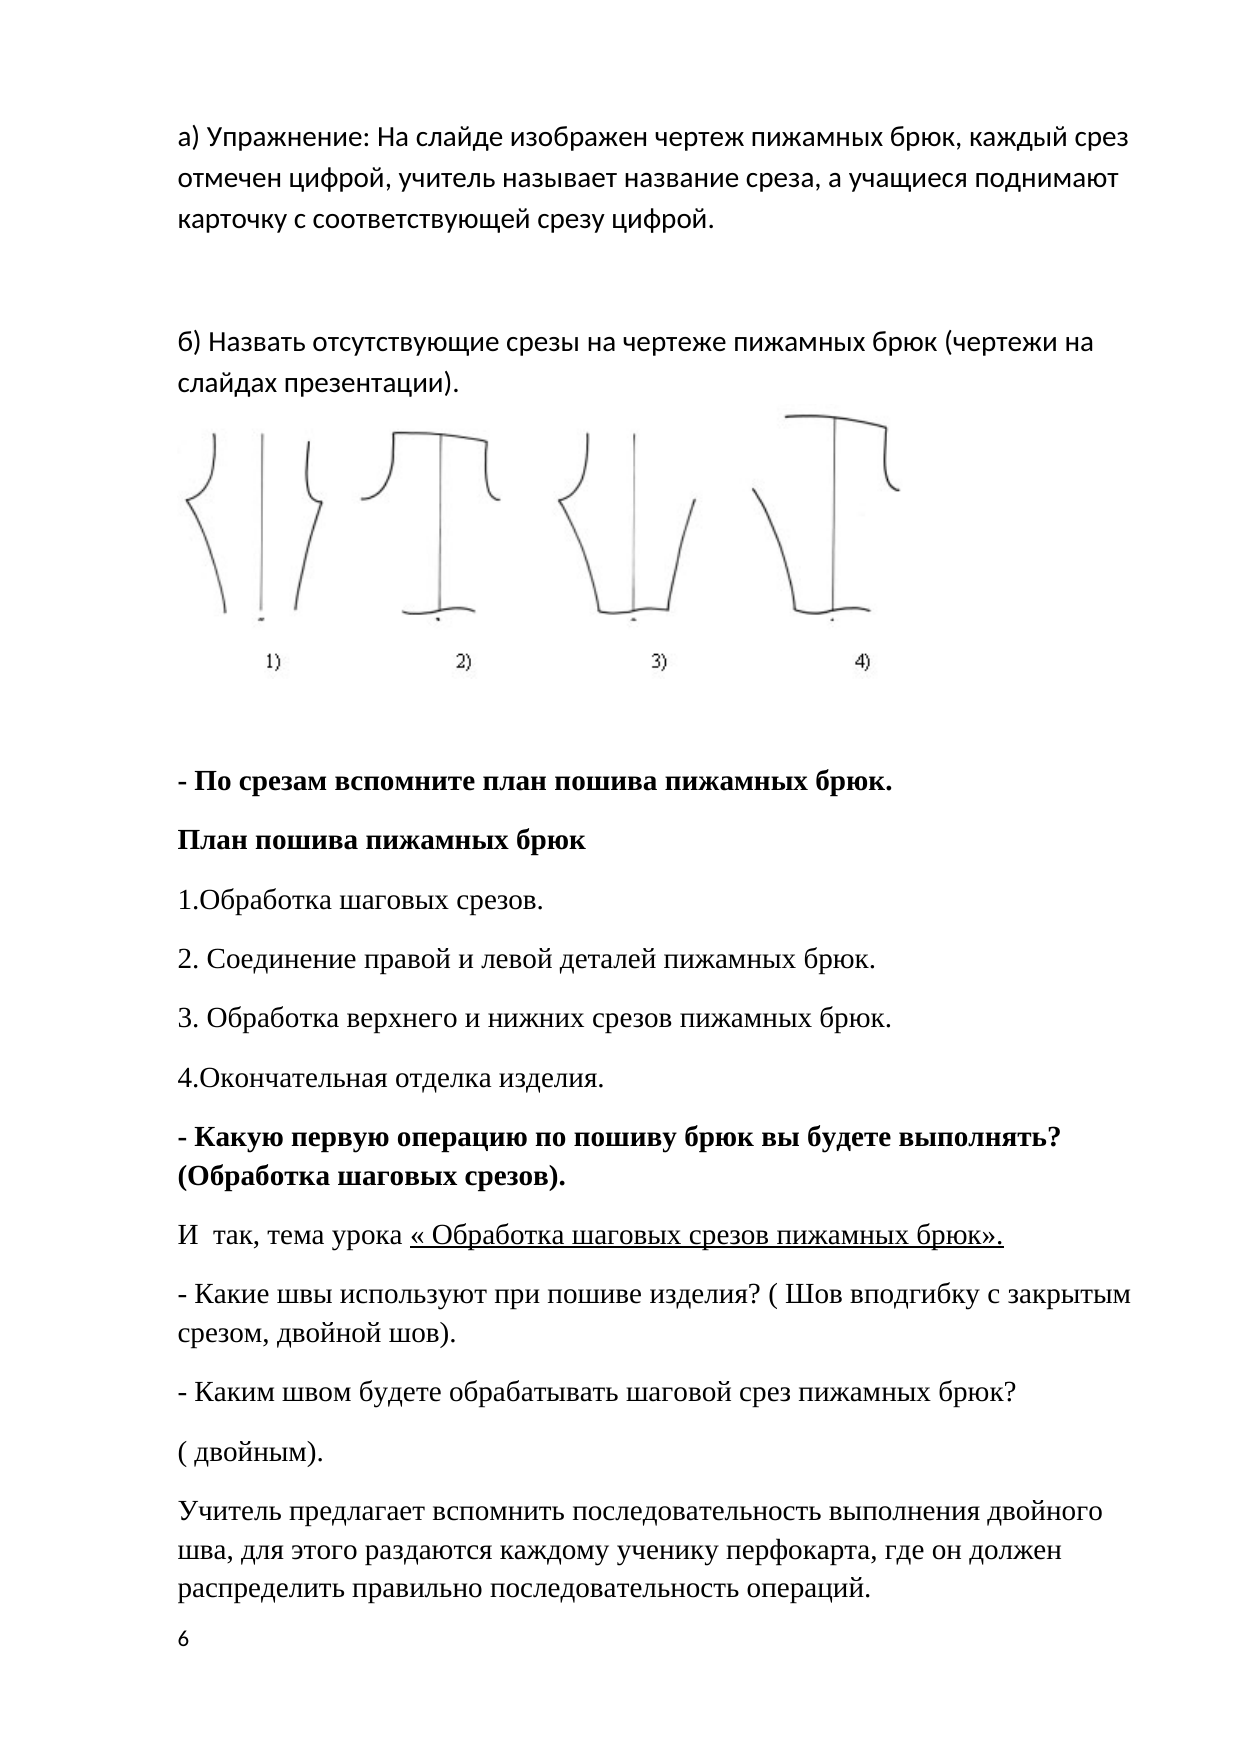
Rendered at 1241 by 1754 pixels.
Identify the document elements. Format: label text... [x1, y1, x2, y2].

text - Каким швом будете обрабатывать шаговой срез пижамных брюк? [177, 1374, 1152, 1408]
text ( двойным). [177, 1434, 1152, 1467]
text 1.Обработка шаговых срезов. [177, 882, 1152, 915]
text План пошива пижамных брюк [177, 822, 1152, 856]
text а) Упражнение: На слайде изображен чертеж пижамных брюк, каждый срез отмечен цифрой, учитель называет название среза, а учащиеся поднимают карточку с соответствующей срезу цифрой. [177, 118, 1152, 236]
text И так, тема урока « Обработка шаговых срезов пижамных брюк». [177, 1217, 1152, 1251]
text 3. Обработка верхнего и нижних срезов пижамных брюк. [177, 1001, 1152, 1034]
text - Какие швы используют при пошиве изделия? ( Шов вподгибку с закрытым срезом, двойной шов). [177, 1277, 1152, 1349]
text - Какую первую операцию по пошиву брюк вы будете выполнять? (Обработка шаговых срезов). [177, 1119, 1152, 1191]
picture [177, 404, 912, 679]
text 2. Соединение правой и левой деталей пижамных брюк. [177, 941, 1152, 975]
text 4.Окончательная отделка изделия. [177, 1060, 1152, 1093]
text - По срезам вспомните план пошива пижамных брюк. [177, 763, 1152, 797]
text Учитель предлагает вспомнить последовательность выполнения двойного шва, для этого раздаются каждому ученику перфокарта, где он должен распределить правильно последовательность операций. [177, 1493, 1152, 1604]
